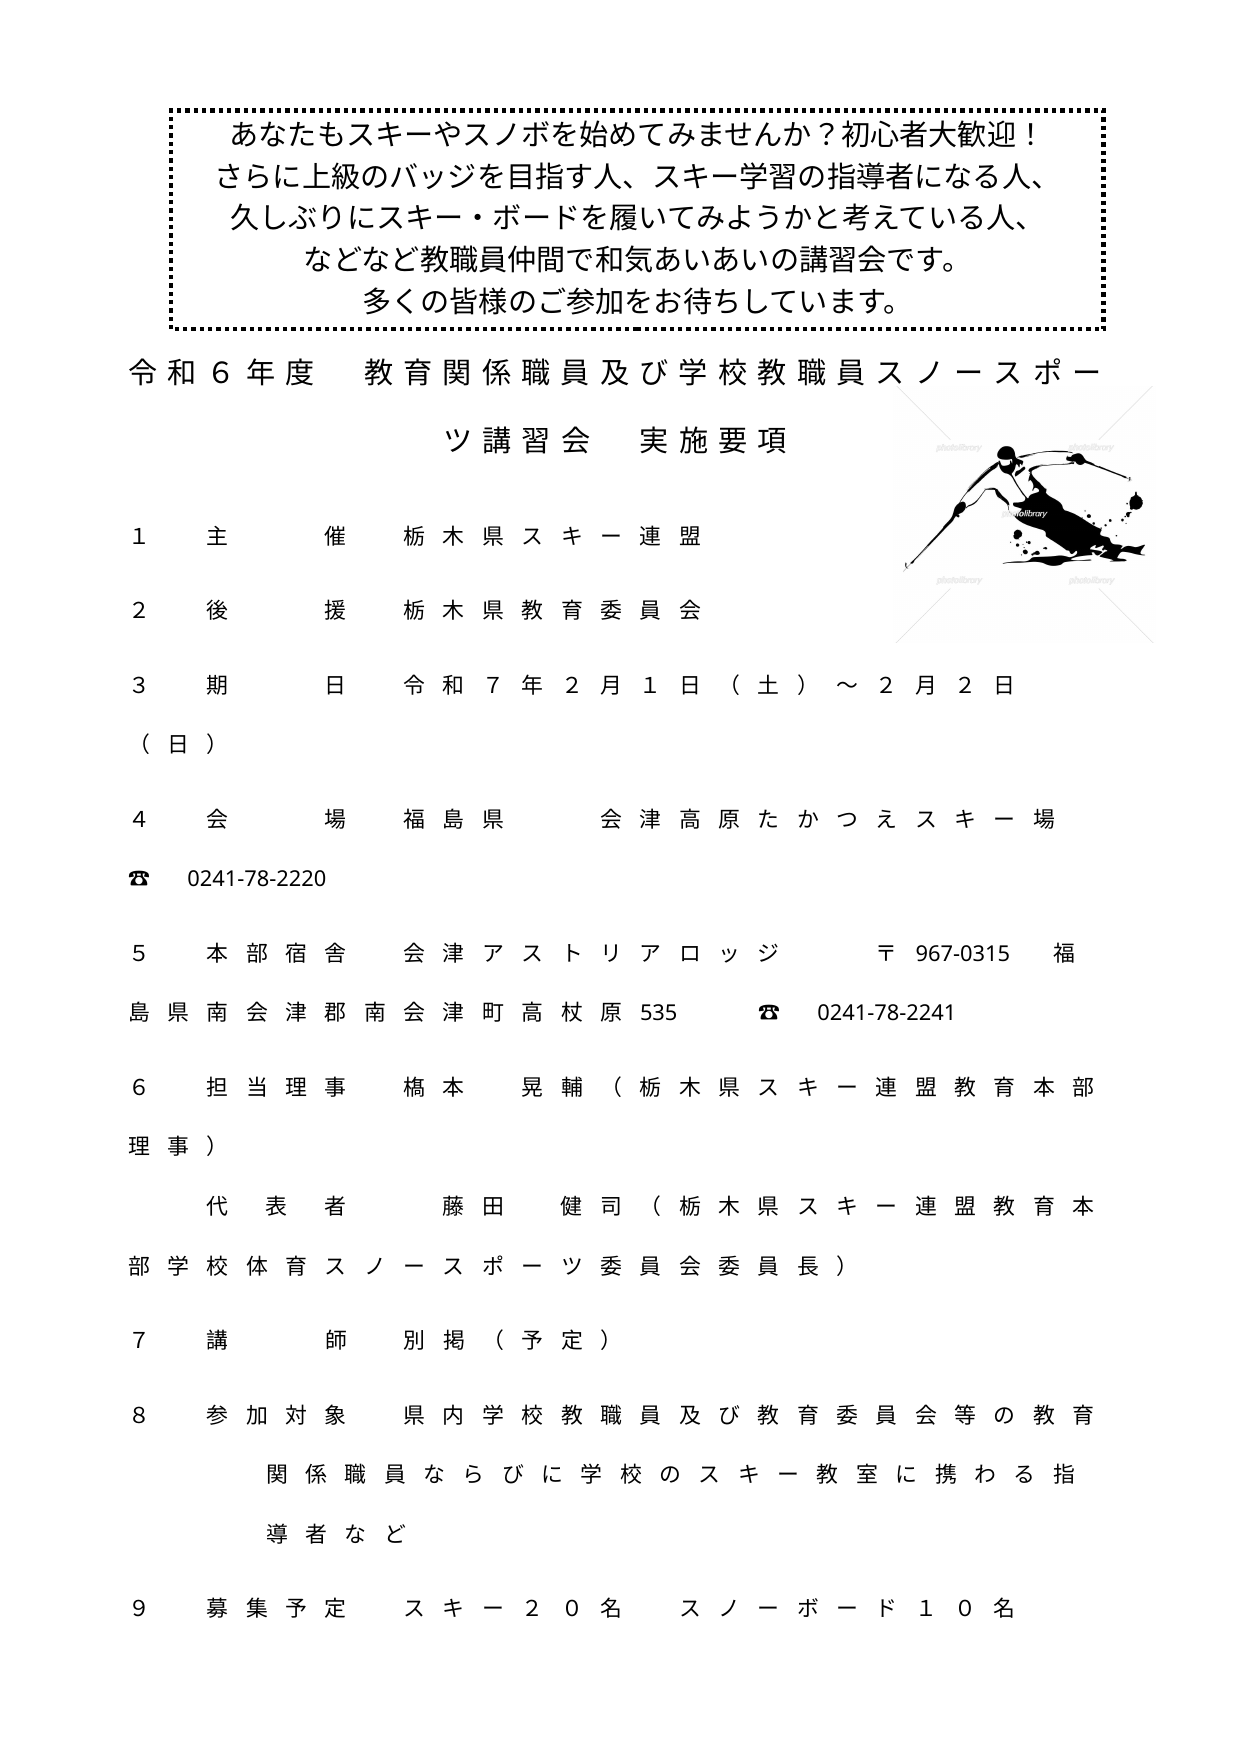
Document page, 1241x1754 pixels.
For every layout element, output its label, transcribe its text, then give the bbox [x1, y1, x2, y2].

text ４ 会 場 福島県 会津高原たかつえスキー場 ☎ 0241-78-2220 [128, 788, 1112, 907]
text １ 主 催 栃木県スキー連盟 [128, 505, 1112, 564]
picture [892, 386, 1157, 643]
text ９ 募集予定 スキー２０名 スノーボード１０名 [128, 1577, 1112, 1637]
text ２ 後 援 栃木県教育委員会 [128, 579, 1112, 639]
text ５ 本部宿舎 会津アストリアロッジ 〒967-0315 福島県南会津郡南会津町高杖原535 ☎ 0241-78-2241 [128, 922, 1112, 1041]
text ７ 講 師 別掲（予定） [128, 1309, 1112, 1369]
text ３ 期 日 令和７年２月１日（土）～２月２日（日） [128, 654, 1112, 773]
text 代 表 者 藤田 健司（栃木県スキー連盟教育本部学校体育スノースポーツ委員会委員長） [128, 1175, 1112, 1294]
text ８ 参加対象 県内学校教職員及び教育委員会等の教育関係職員ならびに学校のスキー教室に携わる指導者など [128, 1384, 1112, 1562]
text ６ 担当理事 𣘺本 晃輔（栃木県スキー連盟教育本部理事） [128, 1056, 1112, 1175]
text 令和６年度 教育関係職員及び学校教職員スノースポーツ講習会 実施要項 [128, 341, 1112, 469]
